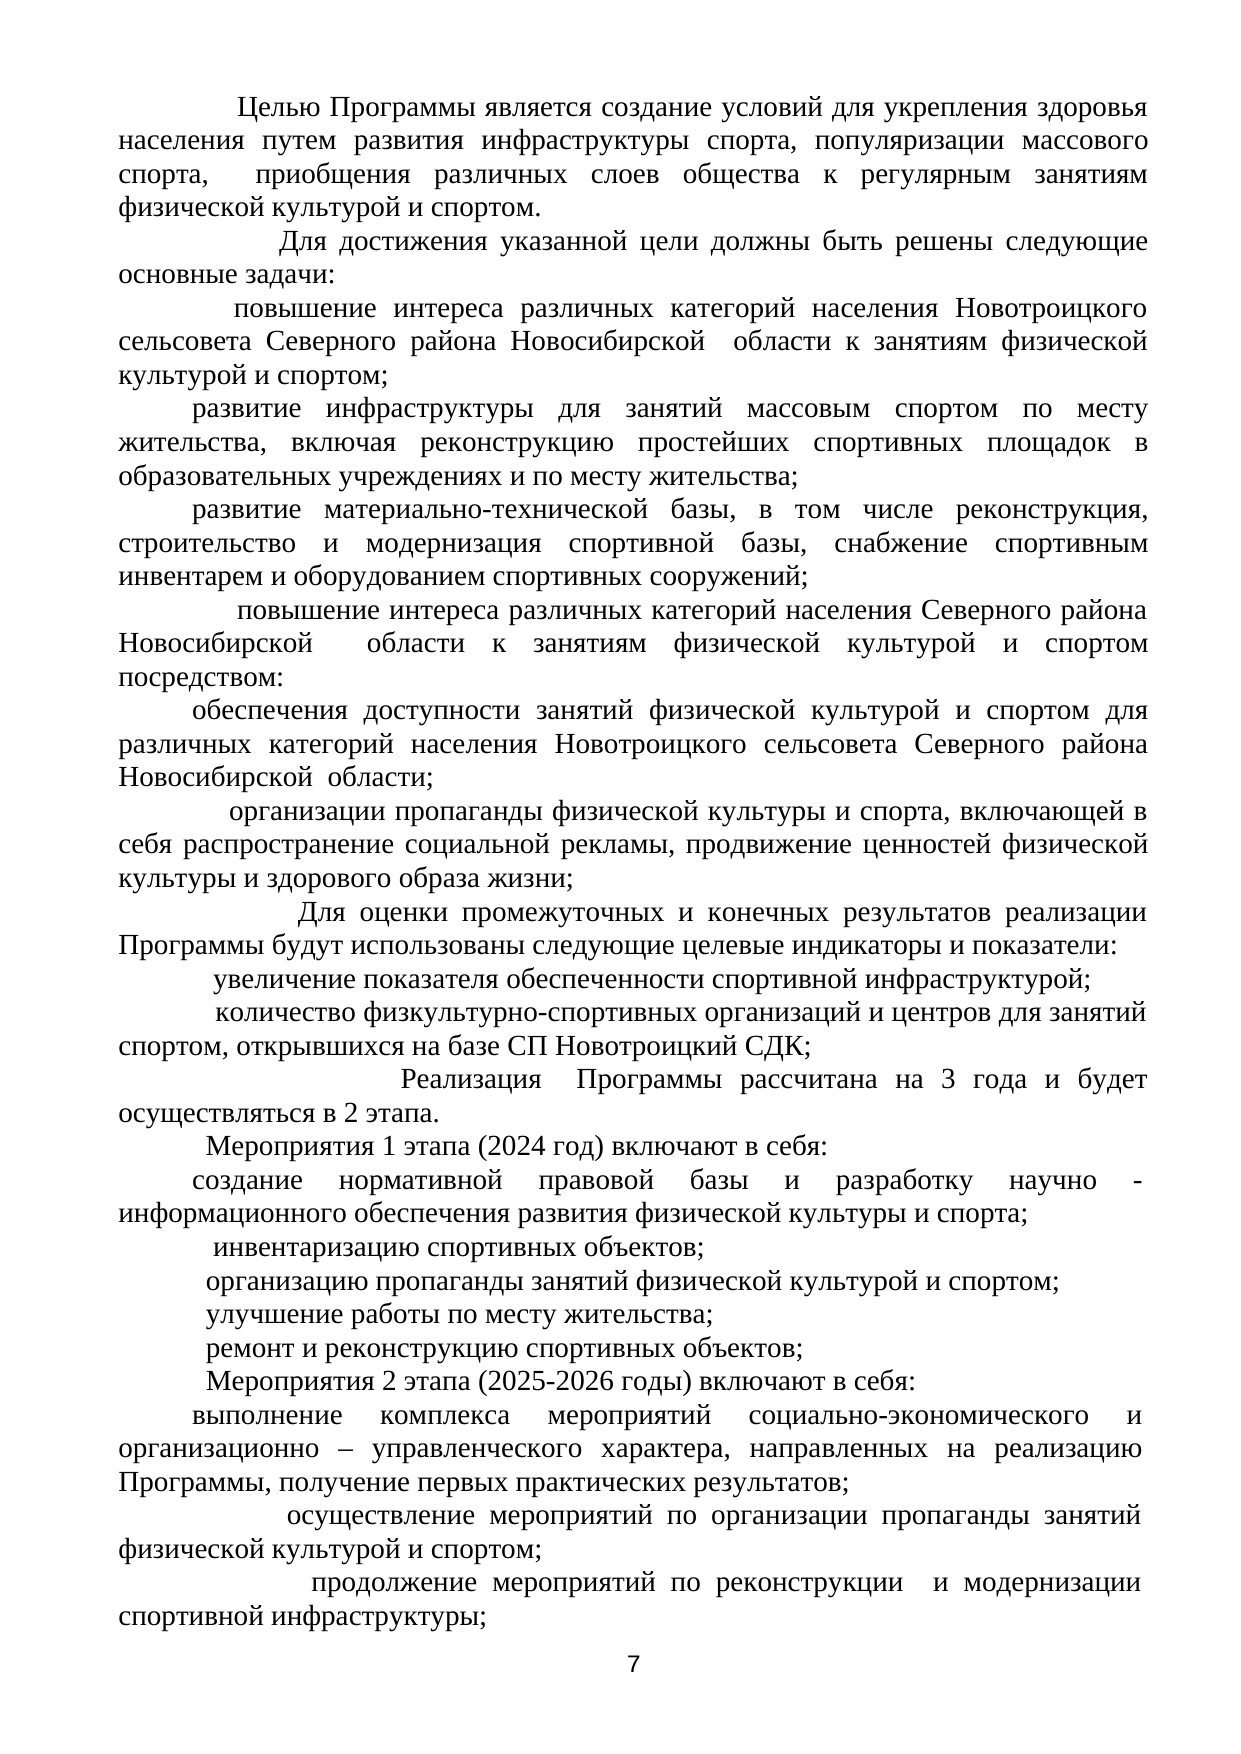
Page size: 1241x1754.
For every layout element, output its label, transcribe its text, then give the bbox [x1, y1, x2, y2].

text улучшение работы по месту жительства; [118, 1296, 1143, 1330]
text организации пропаганды физической культуры и спорта, включающей в себя распространение социальной рекламы, продвижение ценностей физической культуры и здорового образа жизни; [118, 793, 1149, 894]
text увеличение показателя обеспеченности спортивной инфраструктурой; [118, 961, 1149, 994]
text осуществление мероприятий по организации пропаганды занятий физической культурой и спортом; [118, 1497, 1143, 1564]
text количество физкультурно-спортивных организаций и центров для занятий спортом, открывшихся на базе СП Новотроицкий СДК; [118, 994, 1149, 1061]
text повышение интереса различных категорий населения Северного района Новосибирской области к занятиям физической культурой и спортом посредством: [118, 592, 1149, 692]
text продолжение мероприятий по реконструкции и модернизации спортивной инфраструктуры; [118, 1564, 1143, 1632]
text развитие инфраструктуры для занятий массовым спортом по месту жительства, включая реконструкцию простейших спортивных площадок в образовательных учреждениях и по месту жительства; [118, 391, 1149, 491]
text Мероприятия 2 этапа (2025-2026 годы) включают в себя: [118, 1363, 1143, 1397]
text Целью Программы является создание условий для укрепления здоровья населения путем развития инфраструктуры спорта, популяризации массового спорта, приобщения различных слоев общества к регулярным занятиям физической культурой и спортом. [118, 89, 1149, 223]
text выполнение комплекса мероприятий социально-экономического и организационно – управленческого характера, направленных на реализацию Программы, получение первых практических результатов; [118, 1397, 1143, 1497]
text создание нормативной правовой базы и разработку научно - информационного обеспечения развития физической культуры и спорта; [118, 1162, 1143, 1229]
text Мероприятия 1 этапа (2024 год) включают в себя: [0, 1128, 1143, 1162]
text организацию пропаганды занятий физической культурой и спортом; [118, 1263, 1143, 1296]
text обеспечения доступности занятий физической культурой и спортом для различных категорий населения Новотроицкого сельсовета Северного района Новосибирской области; [118, 692, 1149, 793]
text ремонт и реконструкцию спортивных объектов; [118, 1330, 1143, 1363]
text повышение интереса различных категорий населения Новотроицкого сельсовета Северного района Новосибирской области к занятиям физической культурой и спортом; [118, 290, 1149, 391]
text Реализация Программы рассчитана на 3 года и будет осуществляться в 2 этапа. [118, 1061, 1149, 1128]
text Для оценки промежуточных и конечных результатов реализации Программы будут использованы следующие целевые индикаторы и показатели: [118, 894, 1149, 961]
text инвентаризацию спортивных объектов; [118, 1229, 1143, 1263]
text развитие материально-технической базы, в том числе реконструкция, строительство и модернизация спортивной базы, снабжение спортивным инвентарем и оборудованием спортивных сооружений; [118, 491, 1149, 592]
text Для достижения указанной цели должны быть решены следующие основные задачи: [118, 223, 1149, 290]
